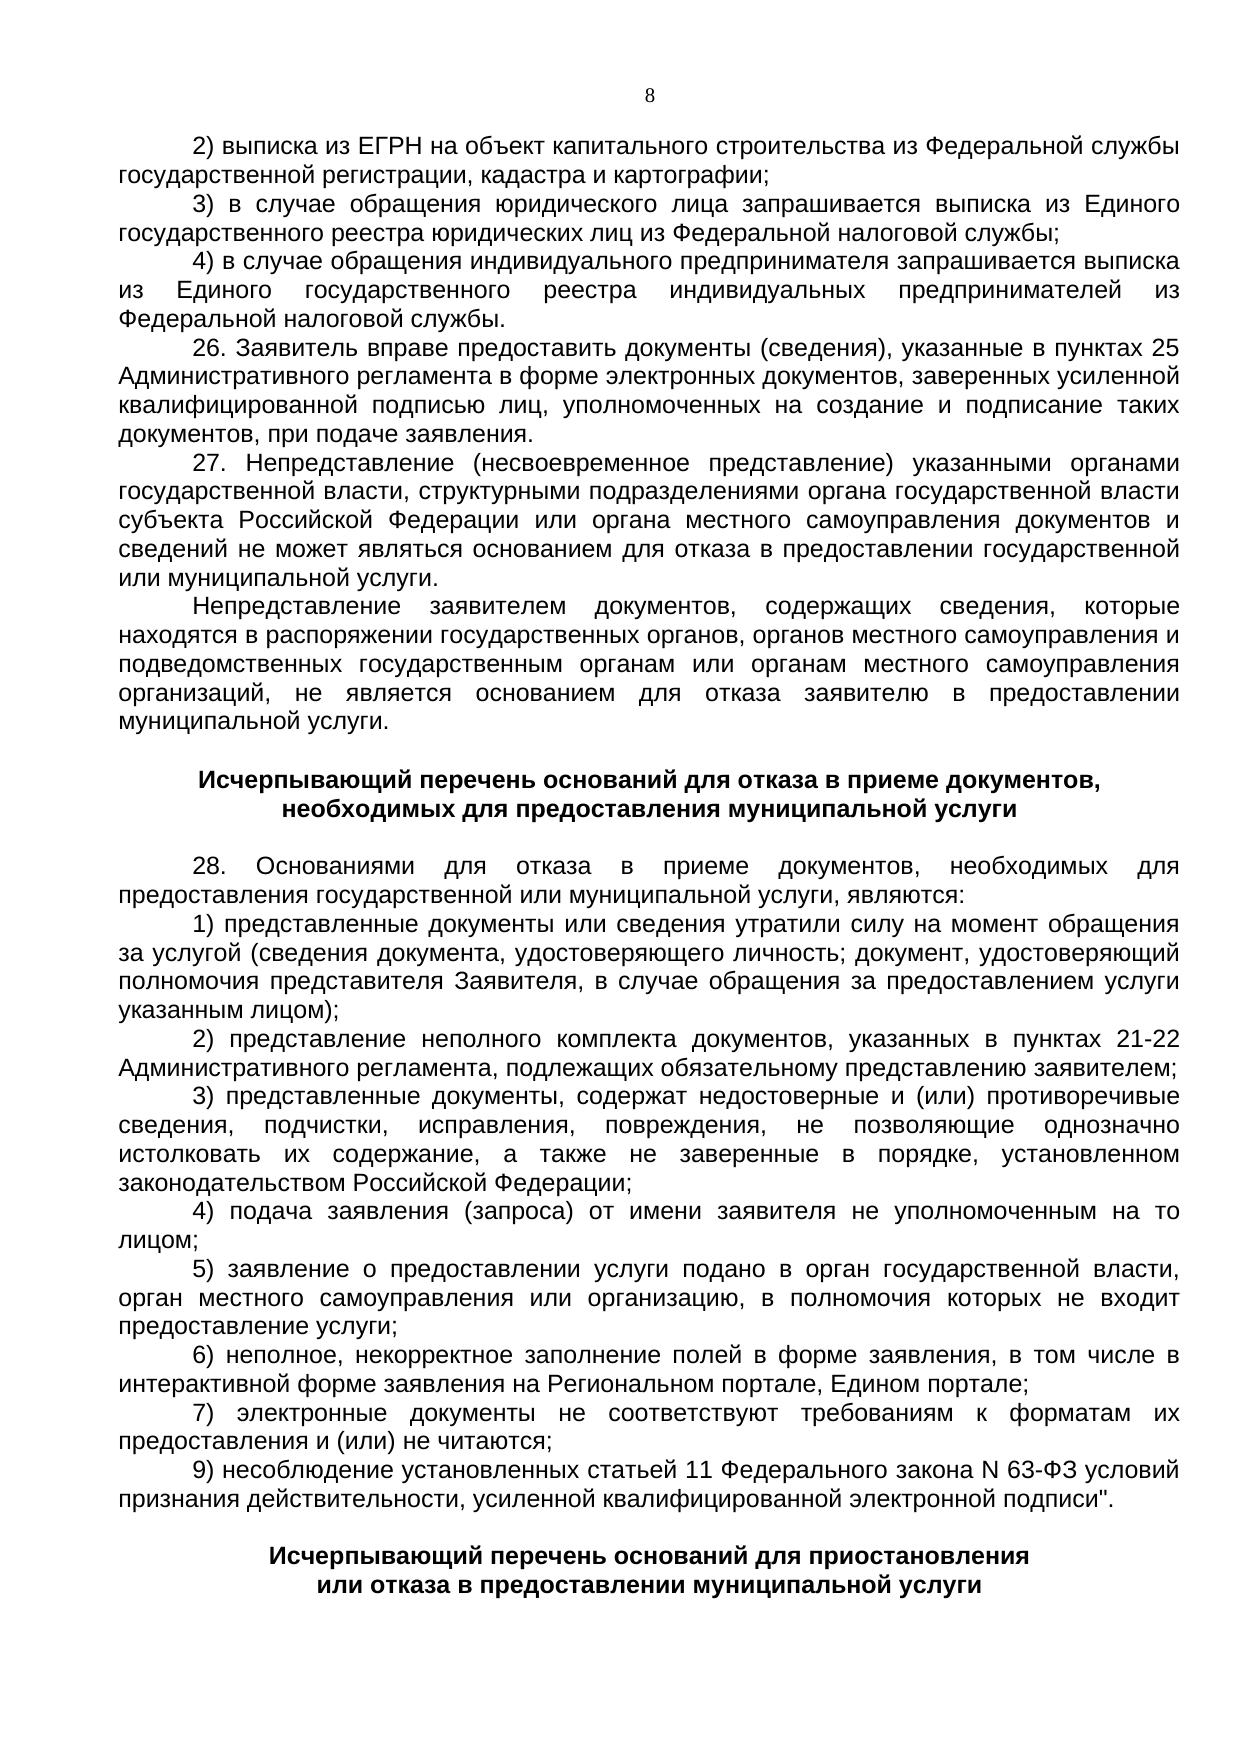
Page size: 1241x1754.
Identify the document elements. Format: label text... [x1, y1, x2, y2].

text 4) подача заявления (запроса) от имени заявителя не уполномоченным на то лицом; [118, 1196, 1181, 1254]
text Исчерпывающий перечень оснований для приостановления [118, 1541, 1181, 1570]
text 5) заявление о предоставлении услуги подано в орган государственной власти, орган местного самоуправления или организацию, в полномочия которых не входит предоставление услуги; [118, 1254, 1181, 1340]
text Непредставление заявителем документов, содержащих сведения, которые находятся в распоряжении государственных органов, органов местного самоуправления и подведомственных государственным органам или органам местного самоуправления организаций, не является основанием для отказа заявителю в предоставлении муниципальной услуги. [118, 591, 1181, 735]
text 7) электронные документы не соответствуют требованиям к форматам их предоставления и (или) не читаются; [118, 1397, 1181, 1455]
text 2) представление неполного комплекта документов, указанных в пунктах 21-22 Административного регламента, подлежащих обязательному представлению заявителем; [118, 1024, 1181, 1081]
text или отказа в предоставлении муниципальной услуги [118, 1570, 1181, 1599]
text 1) представленные документы или сведения утратили силу на момент обращения за услугой (сведения документа, удостоверяющего личность; документ, удостоверяющий полномочия представителя Заявителя, в случае обращения за предоставлением услуги указанным лицом); [118, 909, 1181, 1024]
text 3) представленные документы, содержат недостоверные и (или) противоречивые сведения, подчистки, исправления, повреждения, не позволяющие однозначно истолковать их содержание, а также не заверенные в порядке, установленном законодательством Российской Федерации; [118, 1081, 1181, 1196]
text Исчерпывающий перечень оснований для отказа в приеме документов, необходимых для предоставления муниципальной услуги [118, 765, 1181, 822]
text 28. Основаниями для отказа в приеме документов, необходимых для предоставления государственной или муниципальной услуги, являются: [118, 851, 1181, 909]
text 9) несоблюдение установленных статьей 11 Федерального закона N 63-ФЗ условий признания действительности, усиленной квалифицированной электронной подписи". [118, 1455, 1181, 1512]
text 6) неполное, некорректное заполнение полей в форме заявления, в том числе в интерактивной форме заявления на Региональном портале, Едином портале; [118, 1340, 1181, 1397]
text 4) в случае обращения индивидуального предпринимателя запрашивается выписка из Единого государственного реестра индивидуальных предпринимателей из Федеральной налоговой службы. [118, 246, 1181, 332]
text 3) в случае обращения юридического лица запрашивается выписка из Единого государственного реестра юридических лиц из Федеральной налоговой службы; [118, 189, 1181, 246]
text 27. Непредставление (несвоевременное представление) указанными органами государственной власти, структурными подразделениями органа государственной власти субъекта Российской Федерации или органа местного самоуправления документов и сведений не может являться основанием для отказа в предоставлении государственной или муниципальной услуги. [118, 447, 1181, 591]
text 2) выписка из ЕГРН на объект капитального строительства из Федеральной службы государственной регистрации, кадастра и картографии; [118, 131, 1181, 189]
text 26. Заявитель вправе предоставить документы (сведения), указанные в пунктах 25 Административного регламента в форме электронных документов, заверенных усиленной квалифицированной подписью лиц, уполномоченных на создание и подписание таких документов, при подаче заявления. [118, 332, 1181, 447]
